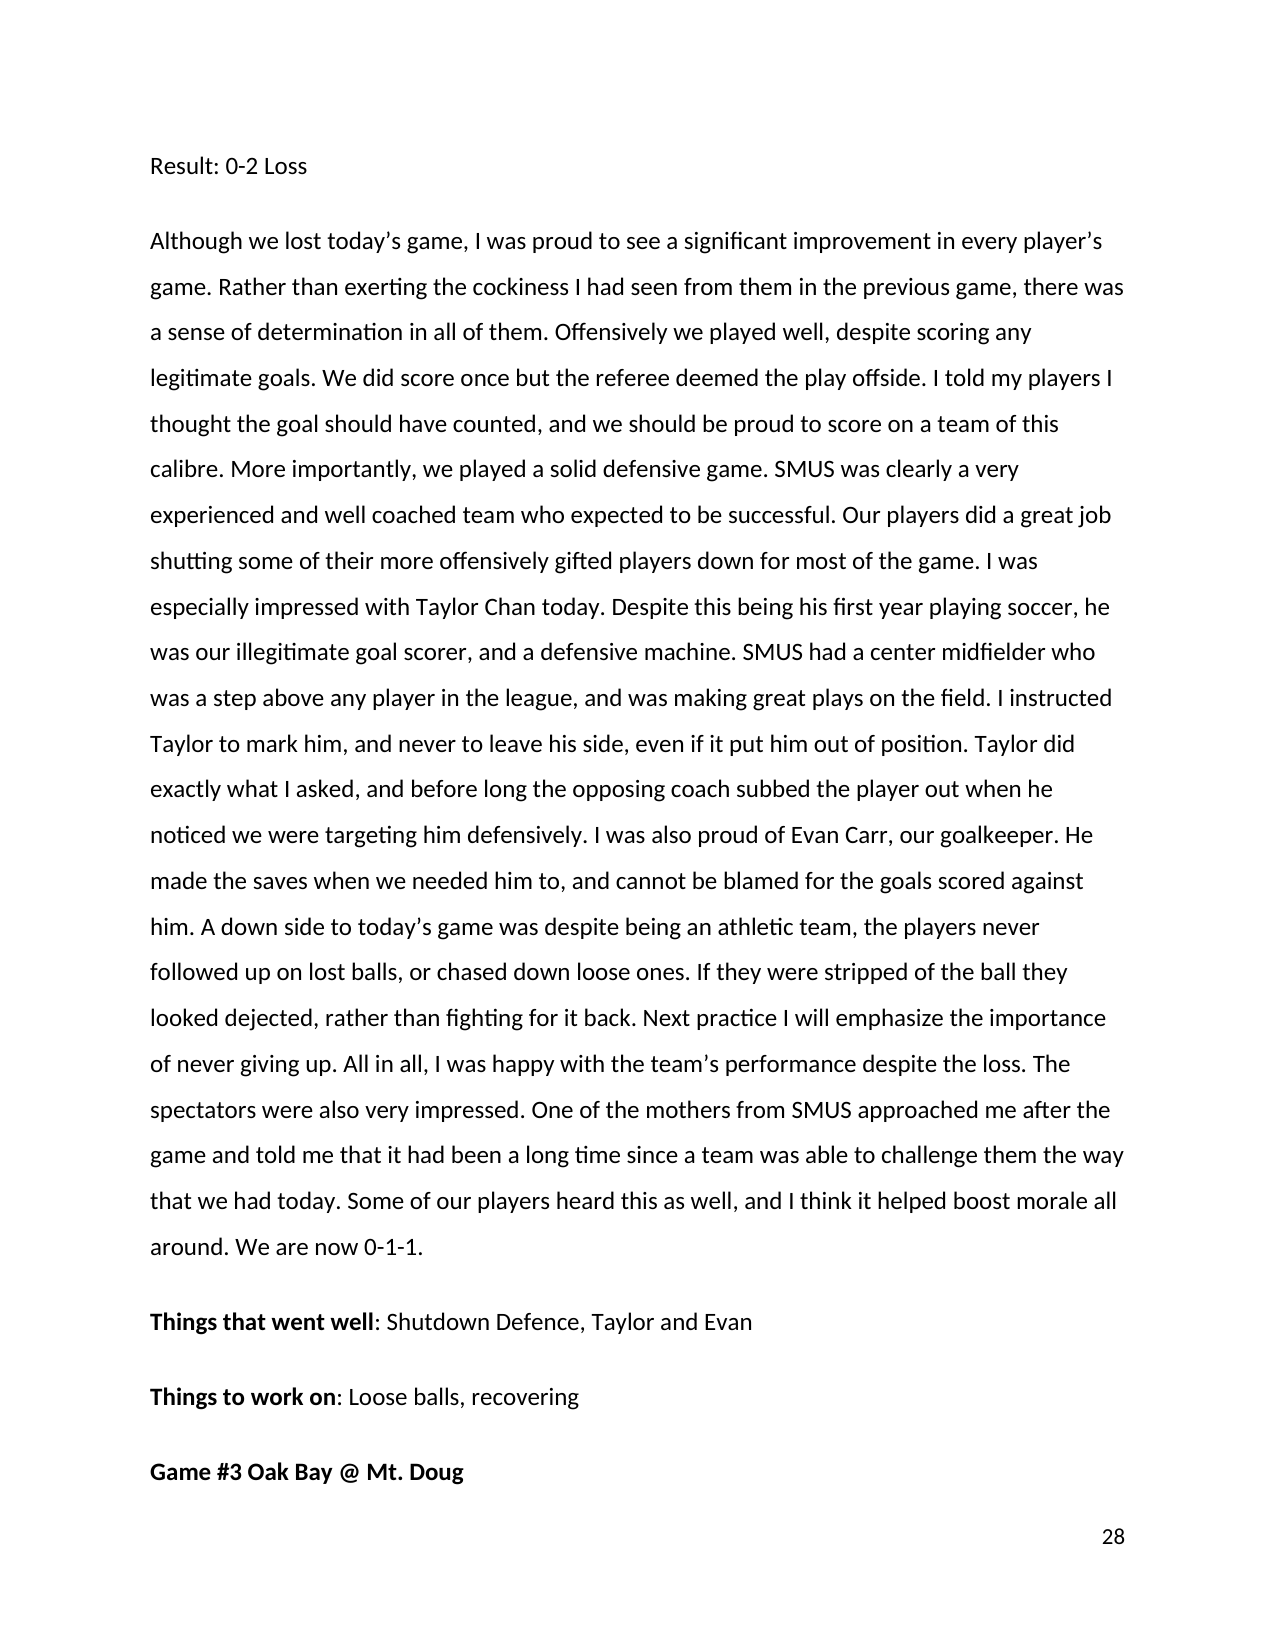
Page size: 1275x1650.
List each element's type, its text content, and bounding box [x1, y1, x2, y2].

text Things that went well: Shutdown Defence, Taylor and Evan [150, 1306, 1125, 1336]
text Game #3 Oak Bay @ Mt. Doug [150, 1456, 1125, 1486]
text Although we lost today’s game, I was proud to see a significant improvement in every player’s game. Rather than exerting the cockiness I had seen from them in the previous game, there was a sense of determination in all of them. Offensively we played well, despite scoring any legitimate goals. We did score once but the referee deemed the play offside. I told my players I thought the goal should have counted, and we should be proud to score on a team of this calibre. More importantly, we played a solid defensive game. SMUS was clearly a very experienced and well coached team who expected to be successful. Our players did a great job shutting some of their more offensively gifted players down for most of the game. I was especially impressed with Taylor Chan today. Despite this being his first year playing soccer, he was our illegitimate goal scorer, and a defensive machine. SMUS had a center midfielder who was a step above any player in the league, and was making great plays on the field. I instructed Taylor to mark him, and never to leave his side, even if it put him out of position. Taylor did exactly what I asked, and before long the opposing coach subbed the player out when he noticed we were targeting him defensively. I was also proud of Evan Carr, our goalkeeper. He made the saves when we needed him to, and cannot be blamed for the goals scored against him. A down side to today’s game was despite being an athletic team, the players never followed up on lost balls, or chased down loose ones. If they were stripped of the ball they looked dejected, rather than fighting for it back. Next practice I will emphasize the importance of never giving up. All in all, I was happy with the team’s performance despite the loss. The spectators were also very impressed. One of the mothers from SMUS approached me after the game and told me that it had been a long time since a team was able to challenge them the way that we had today. Some of our players heard this as well, and I think it helped boost morale all around. We are now 0-1-1. [150, 225, 1125, 1261]
text Things to work on: Loose balls, recovering [150, 1381, 1125, 1411]
text Result: 0-2 Loss [150, 150, 1125, 181]
